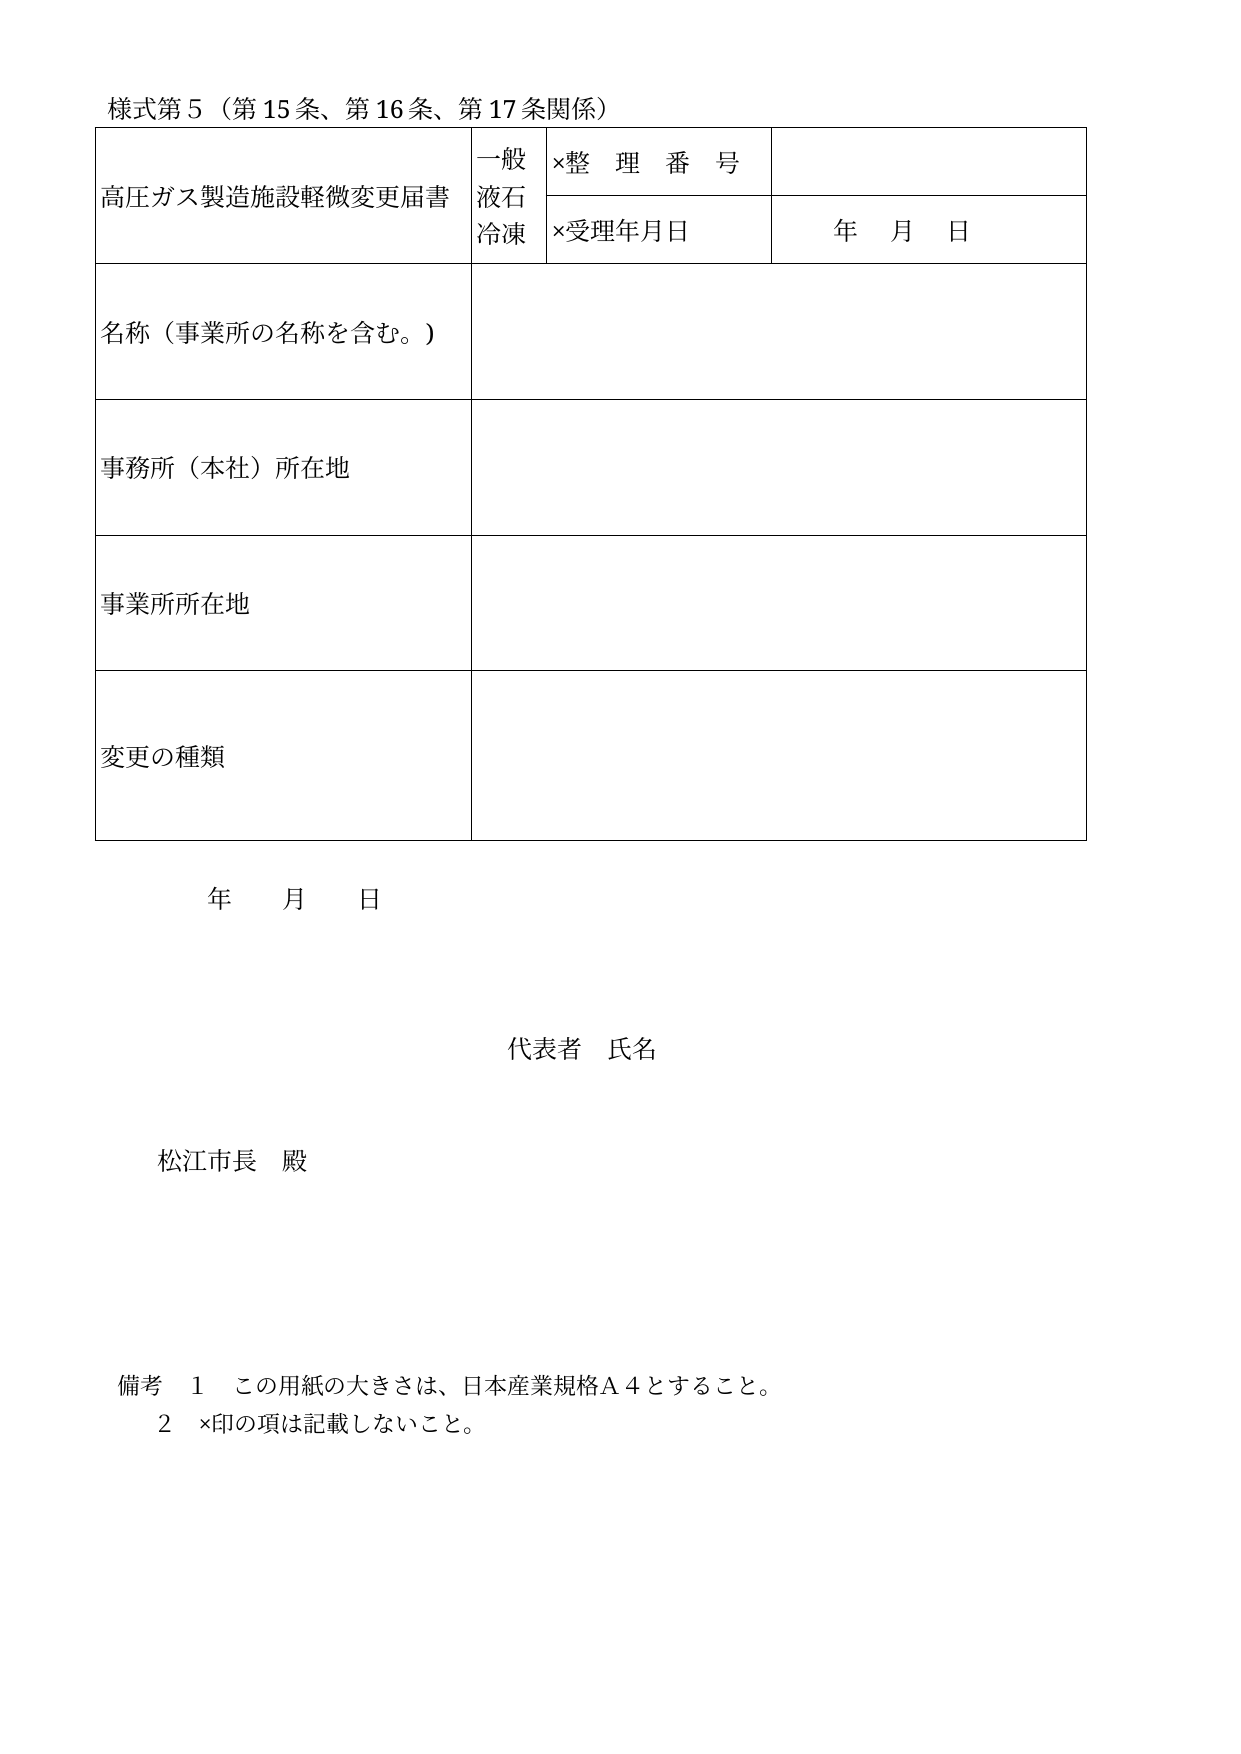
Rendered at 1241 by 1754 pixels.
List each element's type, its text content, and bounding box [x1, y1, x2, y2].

table_cell ×受理年月日 [547, 196, 771, 263]
table_header 高圧ガス製造施設軽微変更届書 [96, 128, 471, 263]
table_cell 名称（事業所の名称を含む。) [96, 264, 471, 399]
table_header ×整 理 番 号 [547, 128, 771, 195]
text 代表者 氏名 [83, 1029, 1165, 1066]
table_cell [472, 671, 1086, 840]
text ２ ×印の項は記載しないこと。 [83, 1404, 1165, 1441]
table_cell 年 月 日 [772, 196, 1086, 263]
text 備考 １ この用紙の大きさは、日本産業規格Ａ４とすること。 [83, 1366, 1165, 1404]
text 様式第５（第15条、第16条、第17条関係） [83, 89, 1165, 127]
table_cell 事業所所在地 [96, 536, 471, 670]
table_header [772, 128, 1086, 195]
table_cell 変更の種類 [96, 671, 471, 840]
table_header 一般 液石 冷凍 [472, 128, 546, 263]
text 松江市長 殿 [83, 1141, 1165, 1179]
text 年 月 日 [83, 879, 1165, 916]
table_cell [472, 536, 1086, 670]
table_cell 事務所（本社）所在地 [96, 400, 471, 534]
table_cell [472, 400, 1086, 534]
table_cell [472, 264, 1086, 399]
